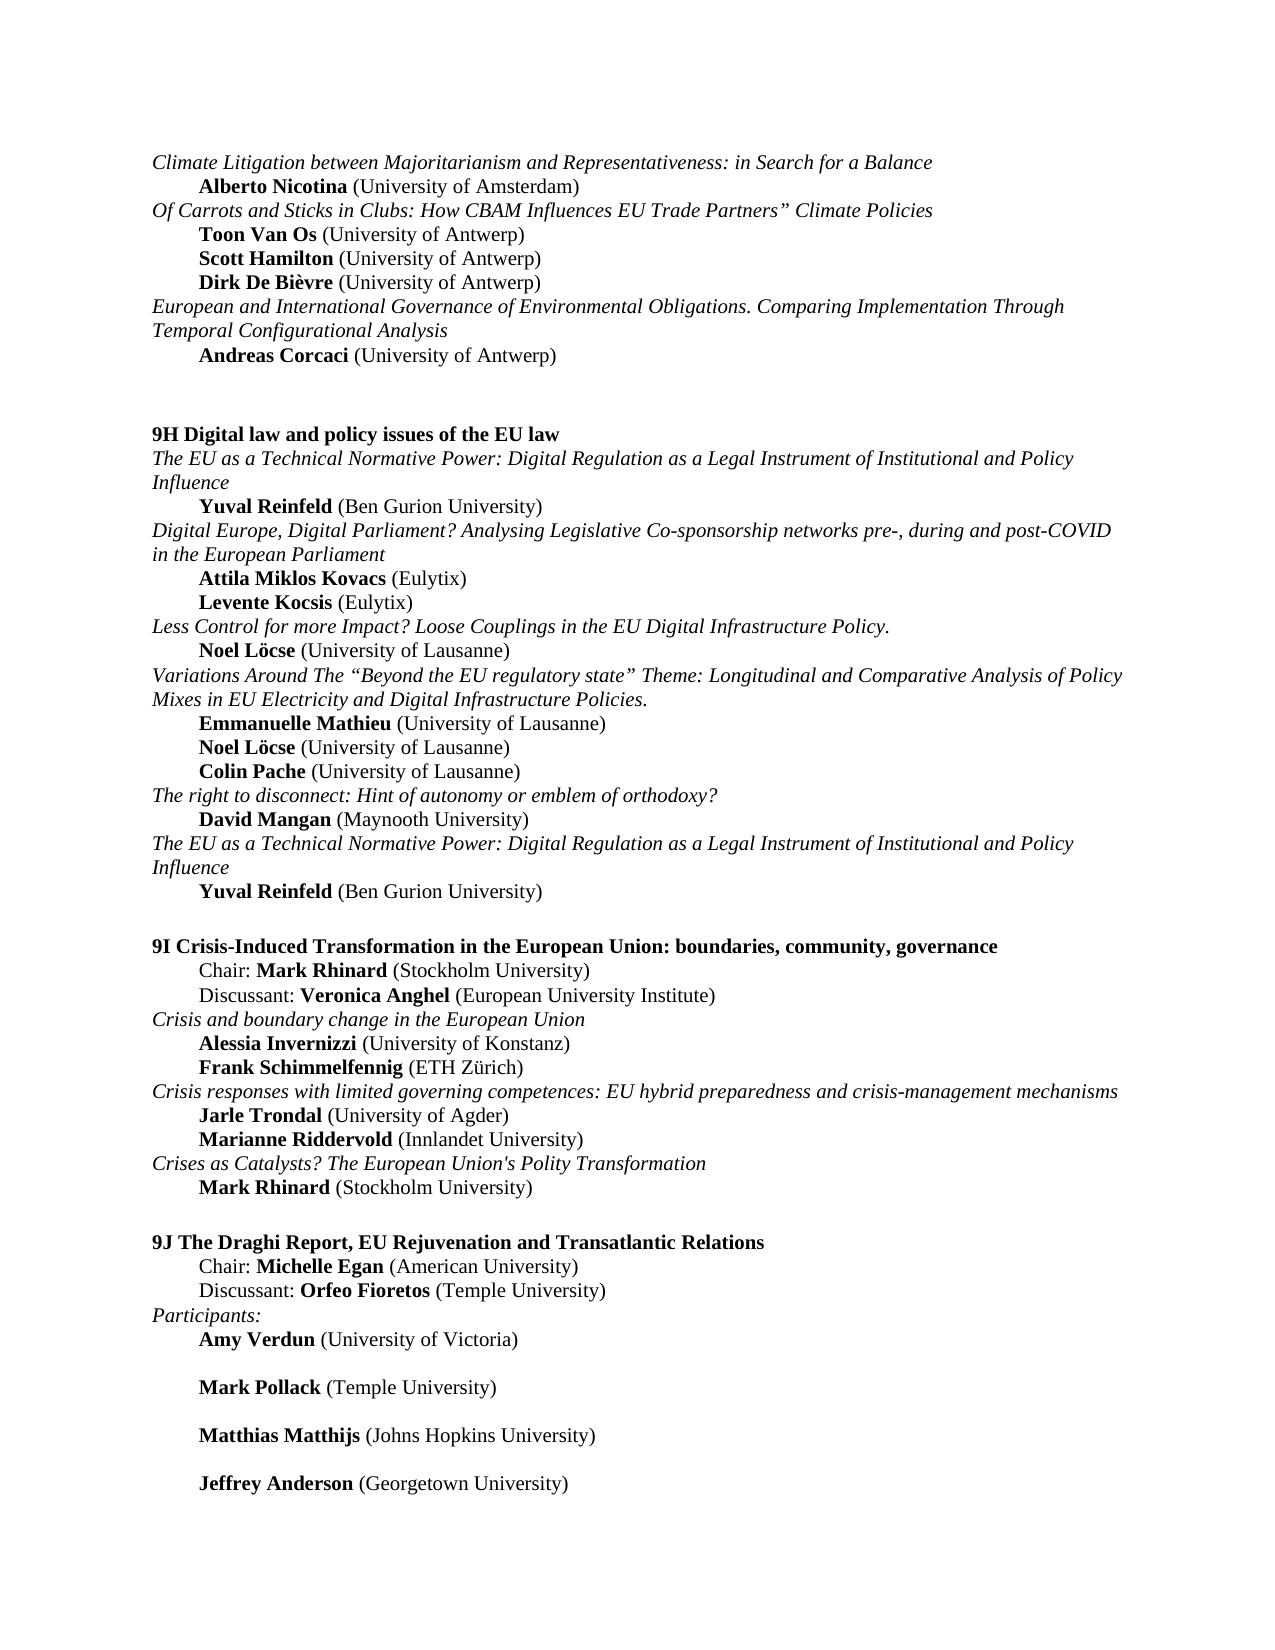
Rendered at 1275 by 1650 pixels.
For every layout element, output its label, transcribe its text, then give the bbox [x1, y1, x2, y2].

text Less Control for more Impact? Loose Couplings in the EU Digital Infrastructure Policy. Noel Löcse (University of Lausanne) [152, 614, 1125, 662]
text 9J The Draghi Report, EU Rejuvenation and Transatlantic Relations Chair: Michelle Egan (American University) Discussant: Orfeo Fioretos (Temple University) [152, 1230, 1125, 1302]
text The EU as a Technical Normative Power: Digital Regulation as a Legal Instrument of Institutional and Policy Influence Yuval Reinfeld (Ben Gurion University) [152, 831, 1125, 903]
text The right to disconnect: Hint of autonomy or emblem of orthodoxy? David Mangan (Maynooth University) [152, 783, 1125, 831]
text Levente Kocsis (Eulytix) [152, 590, 1125, 614]
text Of Carrots and Sticks in Clubs: How CBAM Influences EU Trade Partners” Climate Policies Toon Van Os (University of Antwerp) Scott Hamilton (University of Antwerp) Dirk De Bièvre (University of Antwerp) [152, 198, 1125, 294]
text Crises as Catalysts? The European Union's Polity Transformation Mark Rhinard (Stockholm University) [152, 1151, 1125, 1199]
text The EU as a Technical Normative Power: Digital Regulation as a Legal Instrument of Institutional and Policy Influence Yuval Reinfeld (Ben Gurion University) [152, 446, 1125, 518]
text Climate Litigation between Majoritarianism and Representativeness: in Search for a Balance Alberto Nicotina (University of Amsterdam) [152, 150, 1125, 198]
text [152, 1302, 1125, 1495]
text 9I Crisis-Induced Transformation in the European Union: boundaries, community, governance Chair: Mark Rhinard (Stockholm University) Discussant: Veronica Anghel (European University Institute) [152, 934, 1125, 1007]
text Variations Around The “Beyond the EU regulatory state” Theme: Longitudinal and Comparative Analysis of Policy Mixes in EU Electricity and Digital Infrastructure Policies. Emmanuelle Mathieu (University of Lausanne) Noel Löcse (University of Lausanne) Colin Pache (University of Lausanne) [152, 662, 1125, 783]
text European and International Governance of Environmental Obligations. Comparing Implementation Through Temporal Configurational Analysis Andreas Corcaci (University of Antwerp) [152, 294, 1125, 367]
text Crisis and boundary change in the European Union Alessia Invernizzi (University of Konstanz) Frank Schimmelfennig (ETH Zürich) [152, 1007, 1125, 1079]
text 9H Digital law and policy issues of the EU law [152, 422, 1125, 446]
text Digital Europe, Digital Parliament? Analysing Legislative Co-sponsorship networks pre-, during and post-COVID in the European Parliament Attila Miklos Kovacs (Eulytix) [152, 518, 1125, 590]
text Crisis responses with limited governing competences: EU hybrid preparedness and crisis-management mechanisms Jarle Trondal (University of Agder) Marianne Riddervold (Innlandet University) [152, 1079, 1125, 1151]
